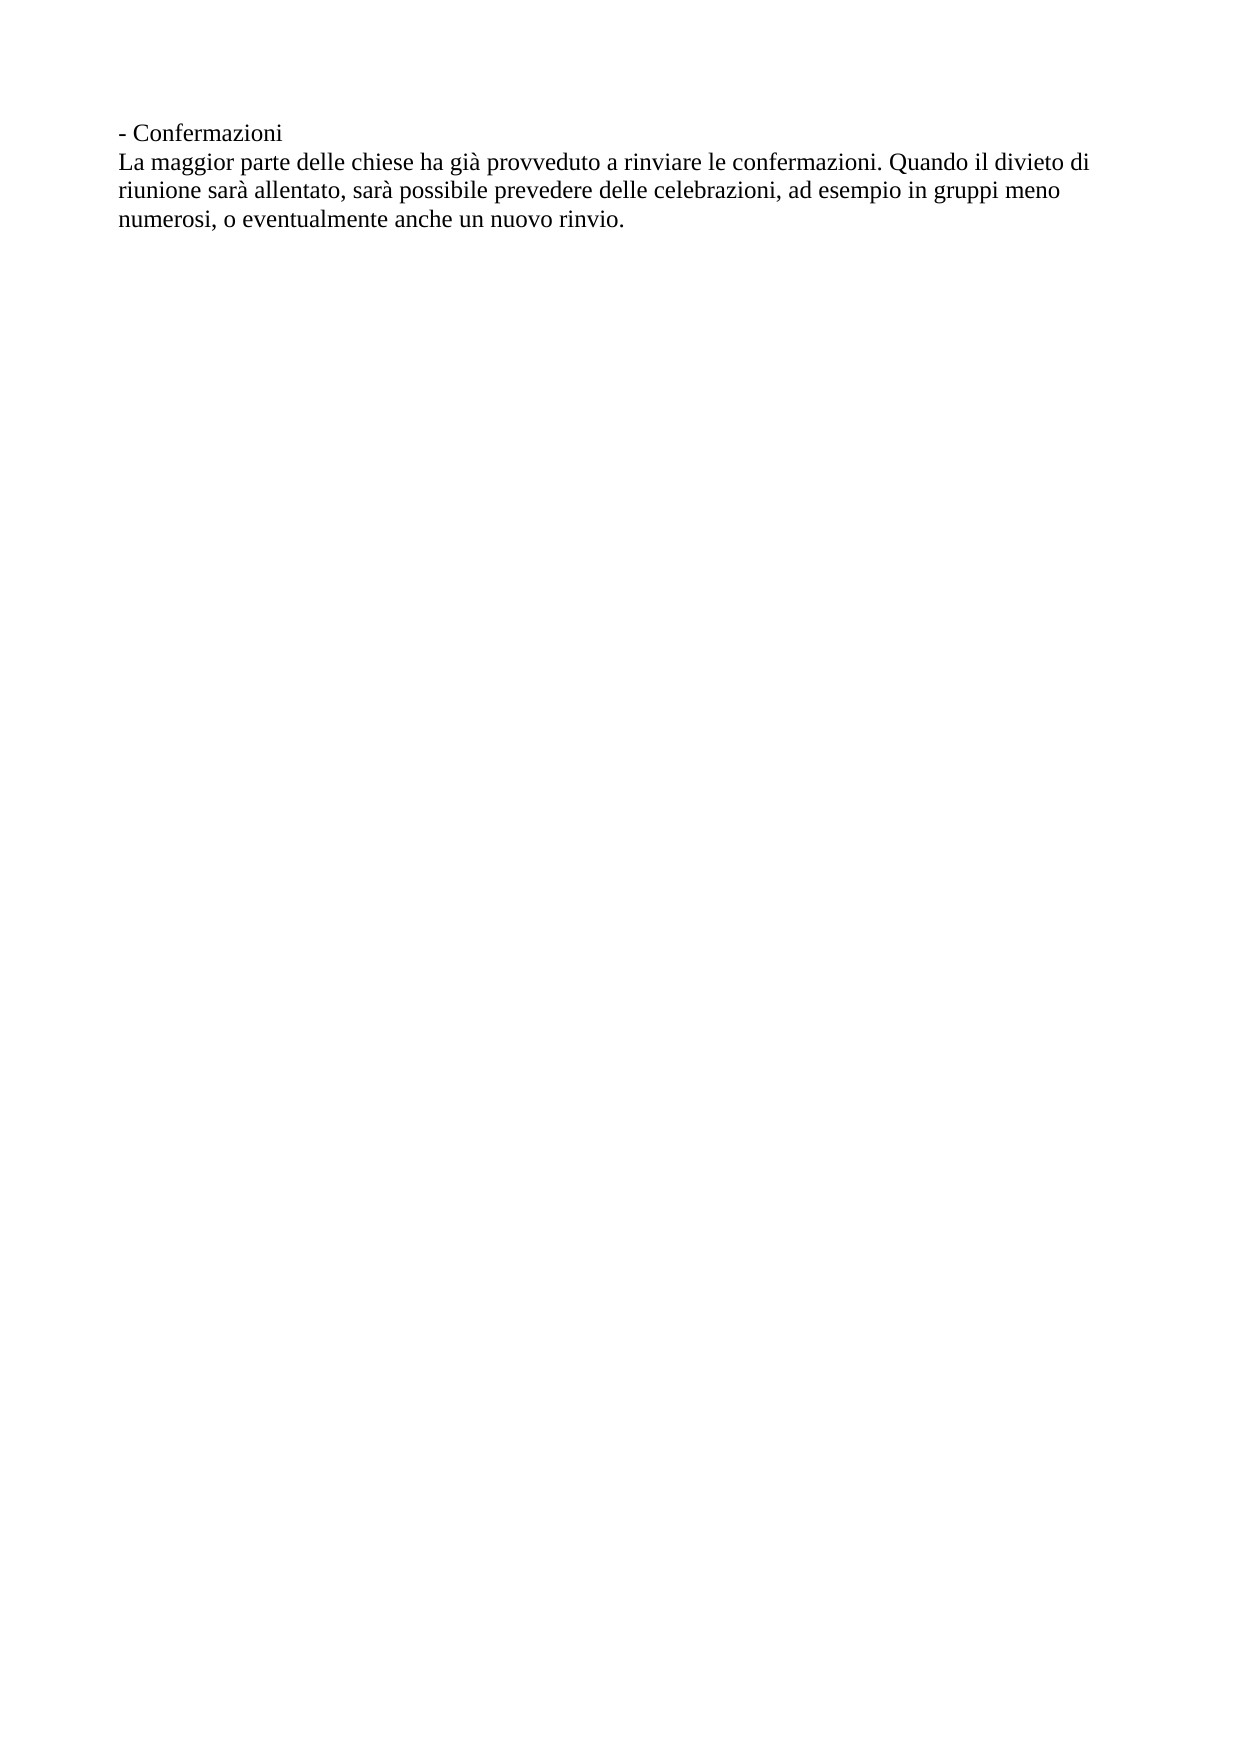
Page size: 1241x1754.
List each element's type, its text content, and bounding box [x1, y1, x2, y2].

text - Confermazioni [118, 118, 1122, 147]
text La maggior parte delle chiese ha già provveduto a rinviare le confermazioni. Quando il divieto di riunione sarà allentato, sarà possibile prevedere delle celebrazioni, ad esempio in gruppi meno numerosi, o eventualmente anche un nuovo rinvio. [118, 147, 1122, 233]
